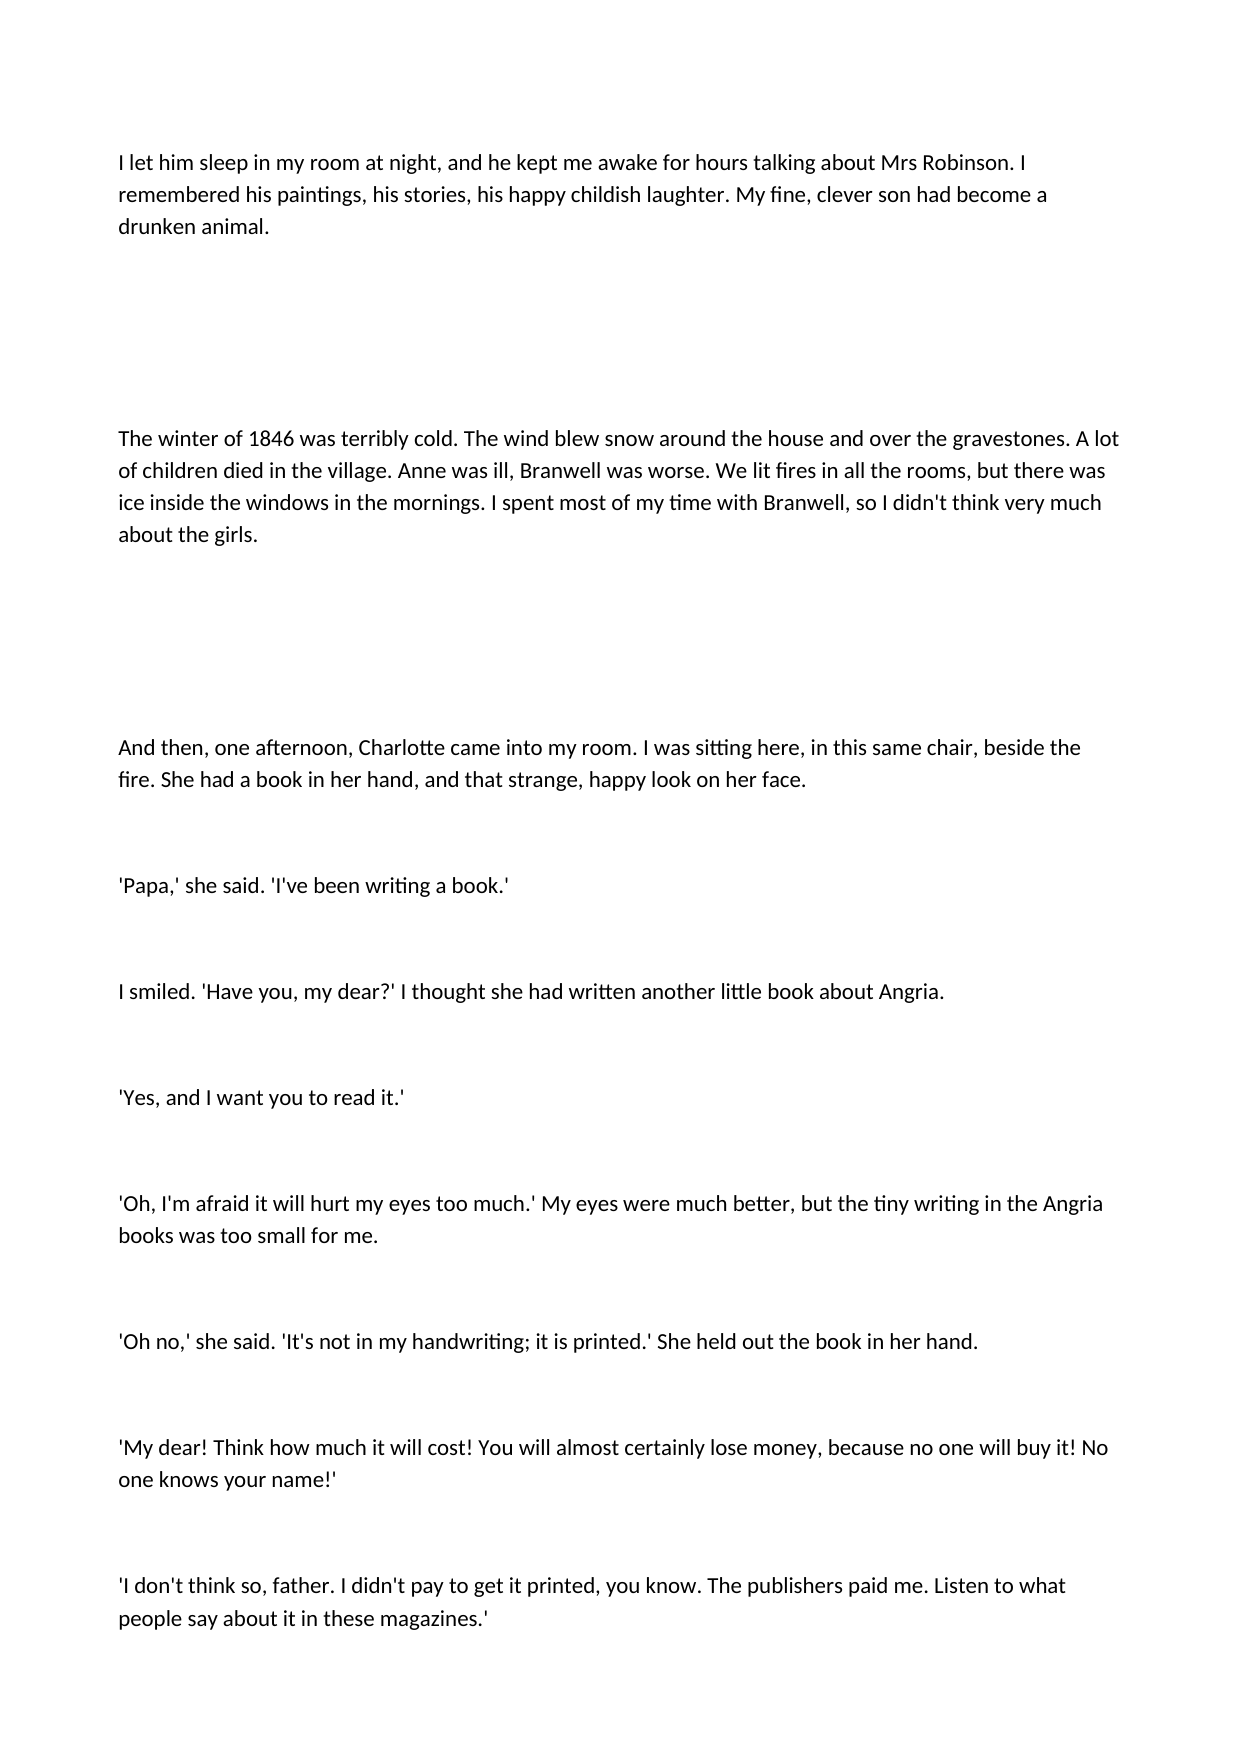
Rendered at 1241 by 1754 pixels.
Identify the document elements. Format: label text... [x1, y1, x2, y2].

text I let him sleep in my room at night, and he kept me awake for hours talking about Mrs Robinson. I remembered his paintings, his stories, his happy childish laughter. My fine, clever son had become a drunken animal. [118, 148, 1122, 240]
text I smiled. 'Have you, my dear?' I thought she had written another little book about Angria. [118, 977, 1122, 1005]
text 'Yes, and I want you to read it.' [118, 1083, 1122, 1111]
text 'My dear! Think how much it will cost! You will almost certainly lose money, because no one will buy it! No one knows your name!' [118, 1433, 1122, 1493]
text 'Papa,' she said. 'I've been writing a book.' [118, 871, 1122, 899]
text The winter of 1846 was terribly cold. The wind blew snow around the house and over the gravestones. A lot of children died in the village. Anne was ill, Branwell was worse. We lit fires in all the rooms, but there was ice inside the windows in the mornings. I spent most of my time with Branwell, so I didn't think very much about the girls. [118, 424, 1122, 549]
text And then, one afternoon, Charlotte came into my room. I was sitting here, in this same chair, beside the fire. She had a book in her hand, and that strange, happy look on her face. [118, 733, 1122, 793]
text 'I don't think so, father. I didn't pay to get it printed, you know. The publishers paid me. Listen to what people say about it in these magazines.' [118, 1572, 1122, 1632]
text 'Oh no,' she said. 'It's not in my handwriting; it is printed.' She held out the book in her hand. [118, 1327, 1122, 1355]
text 'Oh, I'm afraid it will hurt my eyes too much.' My eyes were much better, but the tiny writing in the Angria books was too small for me. [118, 1189, 1122, 1249]
